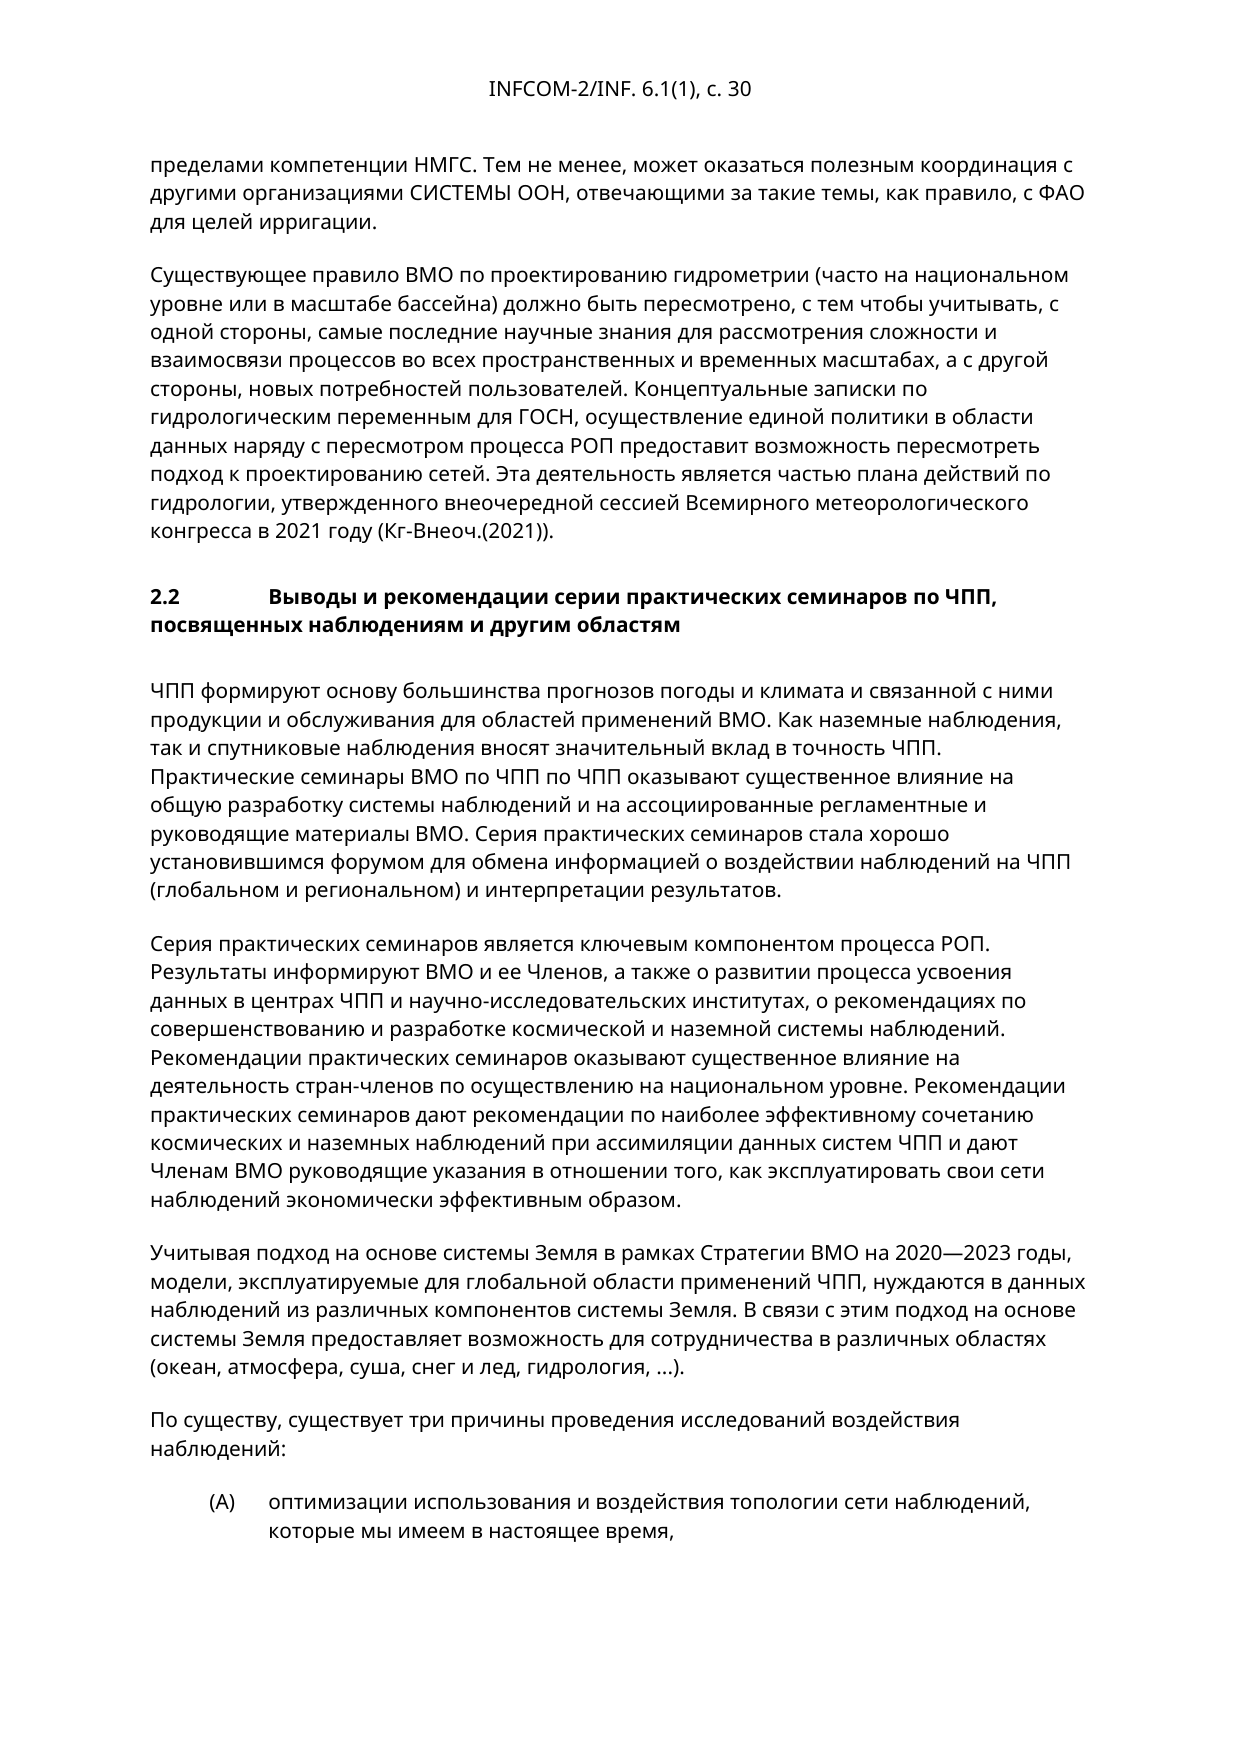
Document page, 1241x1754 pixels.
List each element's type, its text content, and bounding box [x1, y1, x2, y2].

text Учитывая подход на основе системы Земля в рамках Стратегии ВМО на 2020—2023 годы, модели, эксплуатируемые для глобальной области применений ЧПП, нуждаются в данных наблюдений из различных компонентов системы Земля. В связи с этим подход на основе системы Земля предоставляет возможность для сотрудничества в различных областях (океан, атмосфера, суша, снег и лед, гидрология, ...). [150, 1238, 1090, 1381]
text 2.2 Выводы и рекомендации серии практических семинаров по ЧПП, посвященных наблюдениям и другим областям [150, 582, 1090, 639]
text По существу, существует три причины проведения исследований воздействия наблюдений: [150, 1406, 1090, 1462]
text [150, 150, 1090, 235]
text Серия практических семинаров является ключевым компонентом процесса РОП. Результаты информируют ВМО и ее Членов, а также о развитии процесса усвоения данных в центрах ЧПП и научно-исследовательских институтах, о рекомендациях по совершенствованию и разработке космической и наземной системы наблюдений. Рекомендации практических семинаров оказывают существенное влияние на деятельность стран-членов по осуществлению на национальном уровне. Рекомендации практических семинаров дают рекомендации по наиболее эффективному сочетанию космических и наземных наблюдений при ассимиляции данных систем ЧПП и дают Членам ВМО руководящие указания в отношении того, как эксплуатировать свои сети наблюдений экономически эффективным образом. [150, 929, 1090, 1213]
text Существующее правило ВМО по проектированию гидрометрии (часто на национальном уровне или в масштабе бассейна) должно быть пересмотрено, с тем чтобы учитывать, с одной стороны, самые последние научные знания для рассмотрения сложности и взаимосвязи процессов во всех пространственных и временных масштабах, а с другой стороны, новых потребностей пользователей. Концептуальные записки по гидрологическим переменным для ГОСН, осуществление единой политики в области данных наряду с пересмотром процесса РОП предоставит возможность пересмотреть подход к проектированию сетей. Эта деятельность является частью плана действий по гидрологии, утвержденного внеочередной сессией Всемирного метеорологического конгресса в 2021 году (Кг-Внеоч.(2021)). [150, 260, 1090, 545]
list оптимизации использования и воздействия топологии сети наблюдений, которые мы имеем в настоящее время, [209, 1487, 1090, 1544]
text ЧПП формируют основу большинства прогнозов погоды и климата и связанной с ними продукции и обслуживания для областей применений ВМО. Как наземные наблюдения, так и спутниковые наблюдения вносят значительный вклад в точность ЧПП. Практические семинары ВМО по ЧПП по ЧПП оказывают существенное влияние на общую разработку системы наблюдений и на ассоциированные регламентные и руководящие материалы ВМО. Серия практических семинаров стала хорошо установившимся форумом для обмена информацией о воздействии наблюдений на ЧПП (глобальном и региональном) и интерпретации результатов. [150, 677, 1090, 904]
